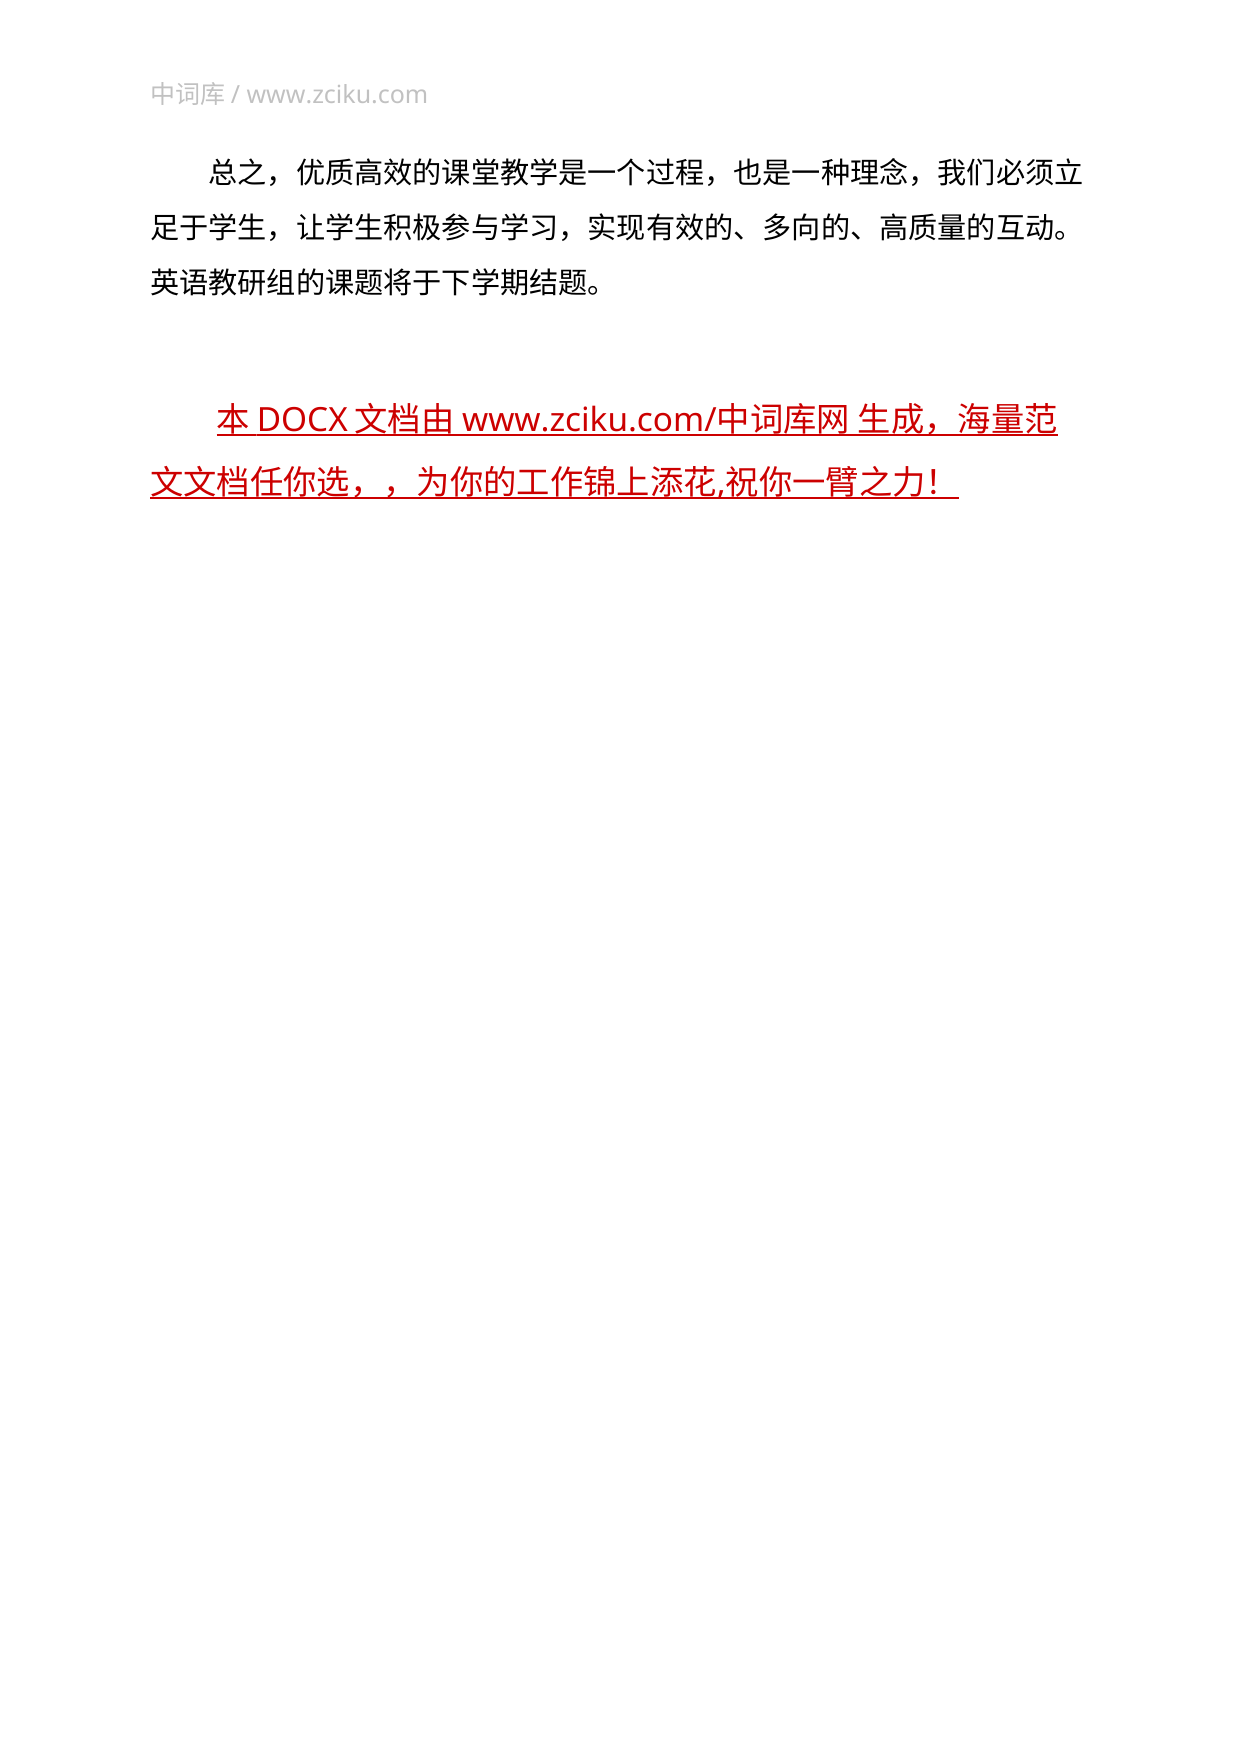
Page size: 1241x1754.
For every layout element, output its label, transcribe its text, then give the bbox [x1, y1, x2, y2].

text 本DOCX文档由 www.zciku.com/中词库网 生成，海量范文文档任你选，，为你的工作锦上添花,祝你一臂之力！ [150, 393, 1090, 504]
text 总之，优质高效的课堂教学是一个过程，也是一种理念，我们必须立足于学生，让学生积极参与学习，实现有效的、多向的、高质量的互动。英语教研组的课题将于下学期结题。 [150, 150, 1090, 302]
